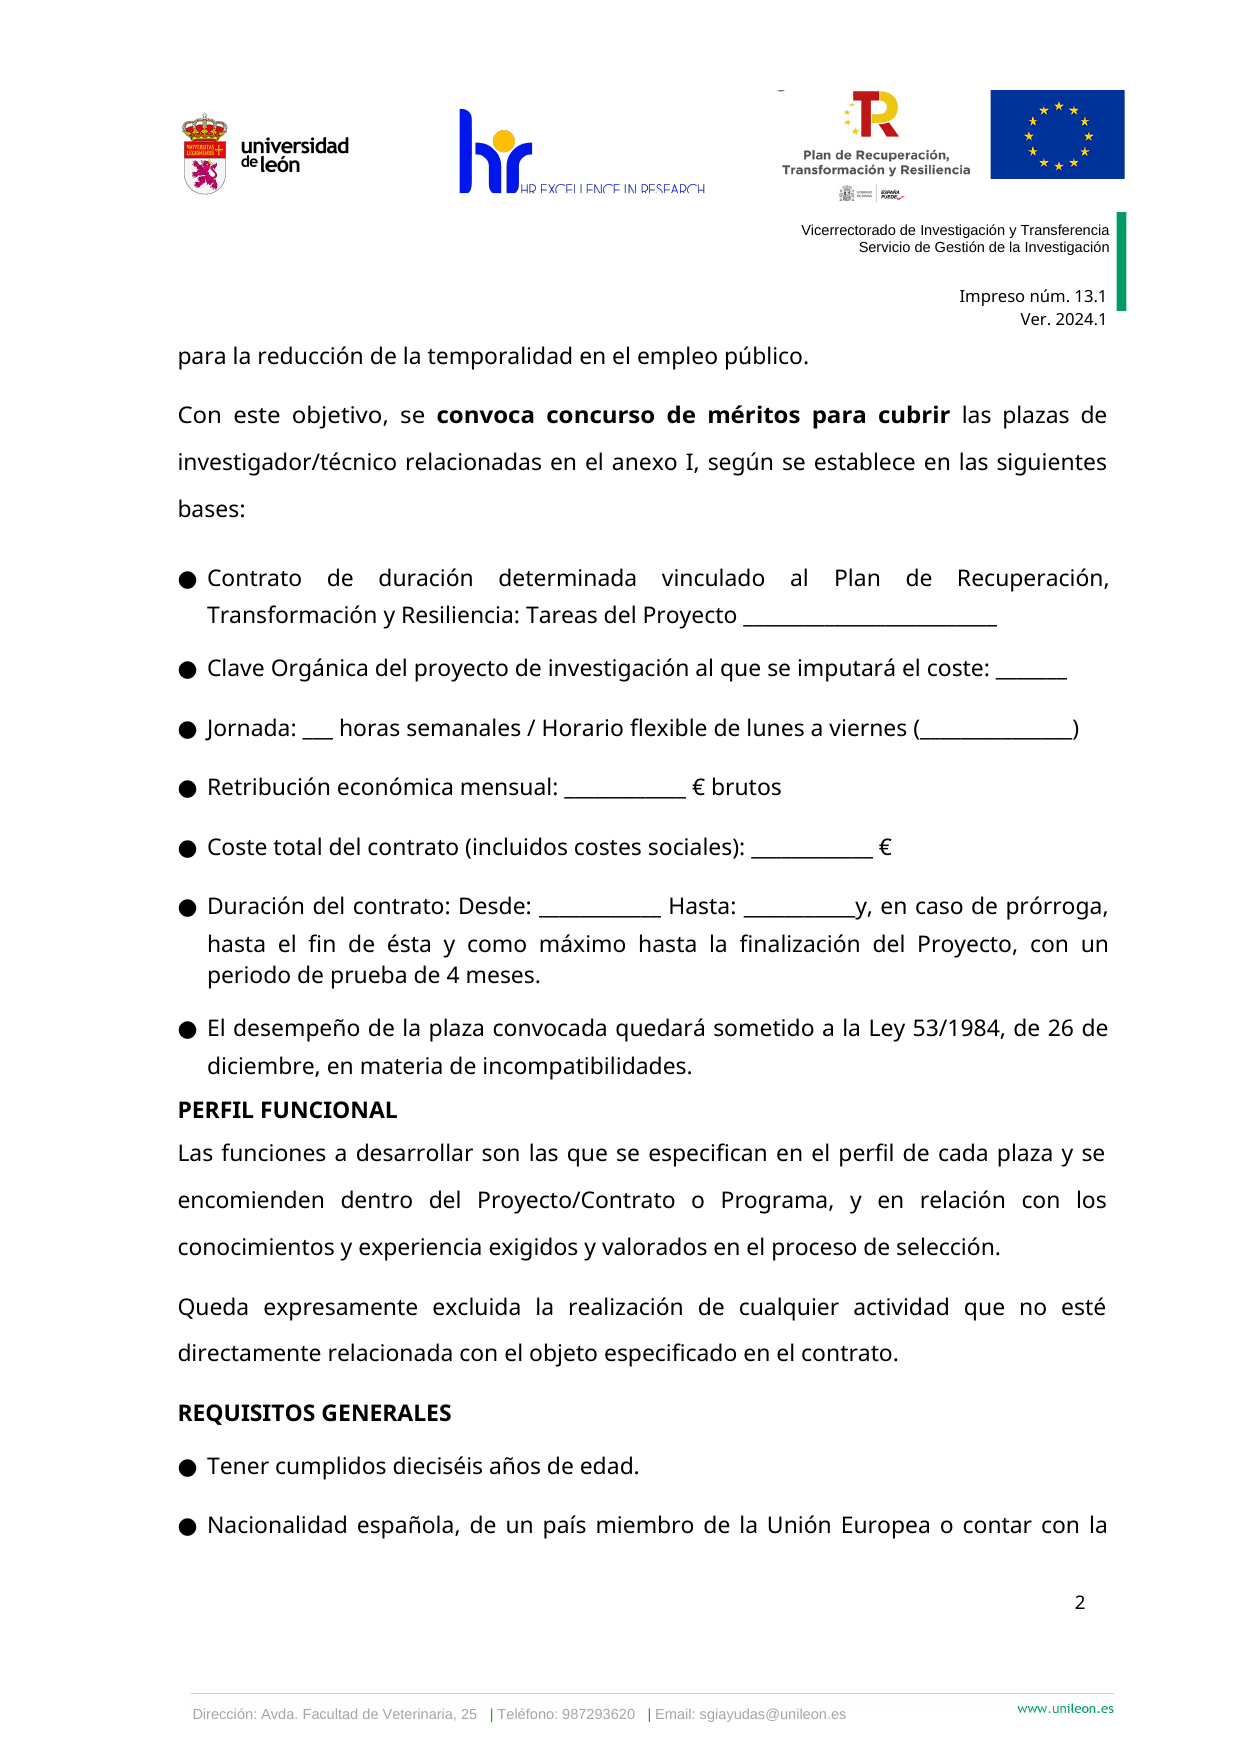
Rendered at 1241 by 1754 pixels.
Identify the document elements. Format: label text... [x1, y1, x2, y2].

text Las funciones a desarrollar son las que se especifican en el perfil de cada plaza y se encomienden dentro del Proyecto/Contrato o Programa, y en relación con los conocimientos y experiencia exigidos y valorados en el proceso de selección. [177, 1137, 1107, 1262]
subtitle REQUISITOS GENERALES [177, 1397, 1107, 1428]
list Coste total del contrato (incluidos costes sociales): ____________ € [177, 821, 1110, 868]
text Con este objetivo, se convoca concurso de méritos para cubrir las plazas de investigador/técnico relacionadas en el anexo I, según se establece en las siguientes bases: [177, 399, 1107, 524]
list Clave Orgánica del proyecto de investigación al que se imputará el coste: _______ [177, 643, 1110, 690]
list Nacionalidad española, de un país miembro de la Unión Europea o contar con la autorización administrativa pertinente. [177, 1500, 1110, 1547]
list El desempeño de la plaza convocada quedará sometido a la Ley 53/1984, de 26 de diciembre, en materia de incompatibilidades. [177, 1003, 1110, 1081]
picture [177, 110, 354, 197]
list Jornada: ___ horas semanales / Horario flexible de lunes a viernes (_______________) [177, 702, 1110, 749]
list Contrato de duración determinada vinculado al Plan de Recuperación, Transformación y Resiliencia: Tareas del Proyecto _________________________ [177, 552, 1110, 630]
list Duración del contrato: Desde: ____________ Hasta: ___________y, en caso de prórroga, hasta el fin de ésta y como máximo hasta la finalización del Proyecto, con un periodo de prueba de 4 meses. [177, 881, 1110, 990]
picture [177, 1690, 1120, 1719]
picture [457, 108, 711, 194]
list Tener cumplidos dieciséis años de edad. [177, 1440, 1110, 1487]
subtitle PERFIL FUNCIONAL [177, 1093, 1107, 1125]
text Queda expresamente excluida la realización de cualquier actividad que no esté directamente relacionada con el objeto especificado en el contrato. [177, 1290, 1107, 1368]
picture [1116, 212, 1127, 311]
picture [776, 90, 977, 202]
list Retribución económica mensual: ____________ € brutos [177, 762, 1110, 809]
picture [990, 90, 1125, 179]
